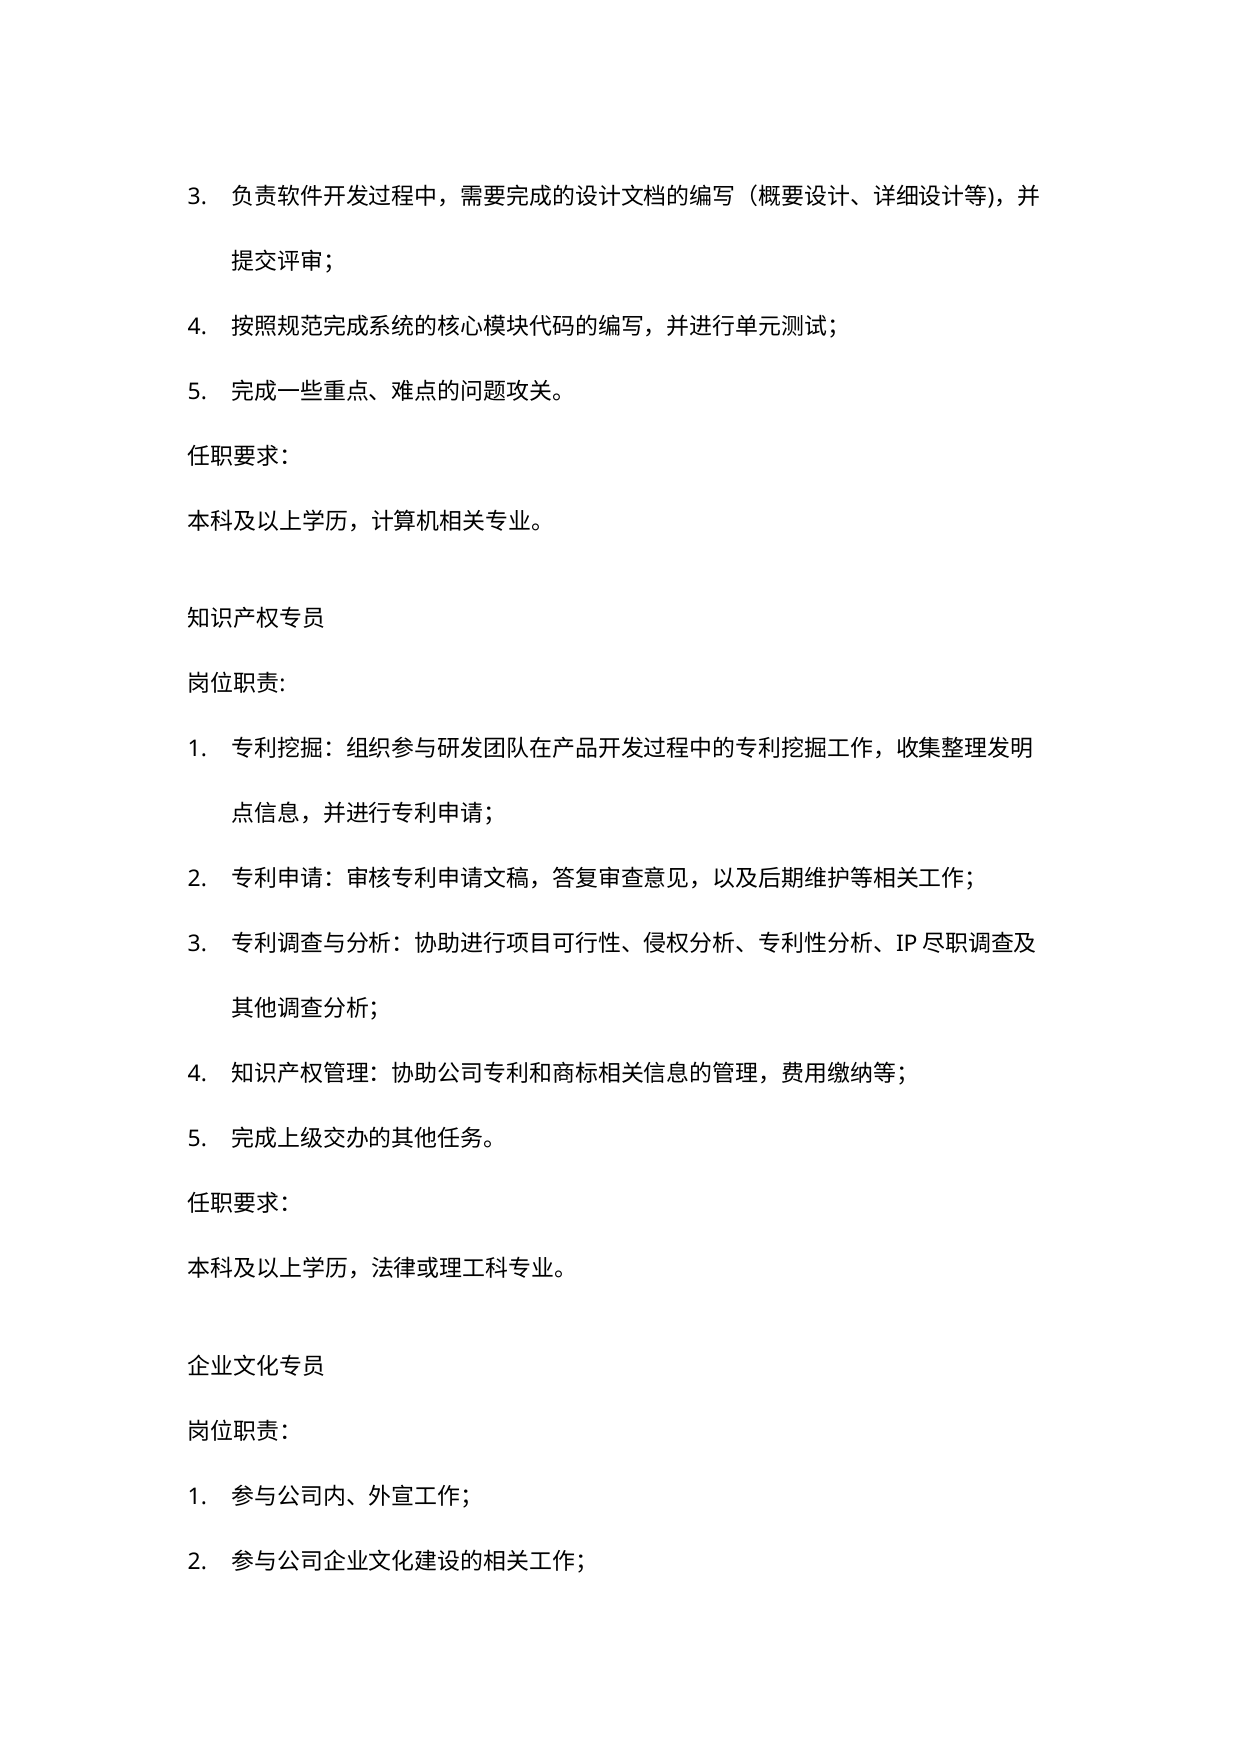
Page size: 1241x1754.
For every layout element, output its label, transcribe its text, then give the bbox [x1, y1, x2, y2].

list 参与公司内、外宣工作； [187, 1462, 1053, 1527]
list 按照规范完成系统的核心模块代码的编写，并进行单元测试； [187, 292, 1053, 357]
list 专利申请：审核专利申请文稿，答复审查意见，以及后期维护等相关工作； [187, 844, 1053, 909]
list 专利调查与分析：协助进行项目可行性、侵权分析、专利性分析、IP尽职调查及其他调查分析； [187, 909, 1053, 1039]
text 任职要求： [187, 1169, 1053, 1234]
text 岗位职责： [187, 1397, 1053, 1462]
list 完成上级交办的其他任务。 [187, 1104, 1053, 1169]
list 参与公司企业文化建设的相关工作； [187, 1527, 1053, 1592]
list 知识产权管理：协助公司专利和商标相关信息的管理，费用缴纳等； [187, 1039, 1053, 1104]
list 负责软件开发过程中，需要完成的设计文档的编写（概要设计、详细设计等)，并提交评审； [187, 162, 1053, 292]
list 完成一些重点、难点的问题攻关。 [187, 357, 1053, 422]
text 本科及以上学历，法律或理工科专业。 [187, 1234, 1053, 1299]
text 本科及以上学历，计算机相关专业。 [187, 487, 1053, 552]
text 岗位职责: [187, 649, 1053, 714]
text 任职要求： [187, 422, 1053, 487]
list 专利挖掘：组织参与研发团队在产品开发过程中的专利挖掘工作，收集整理发明点信息，并进行专利申请； [187, 714, 1053, 844]
text 知识产权专员 [187, 584, 1053, 649]
text 企业文化专员 [187, 1332, 1053, 1397]
